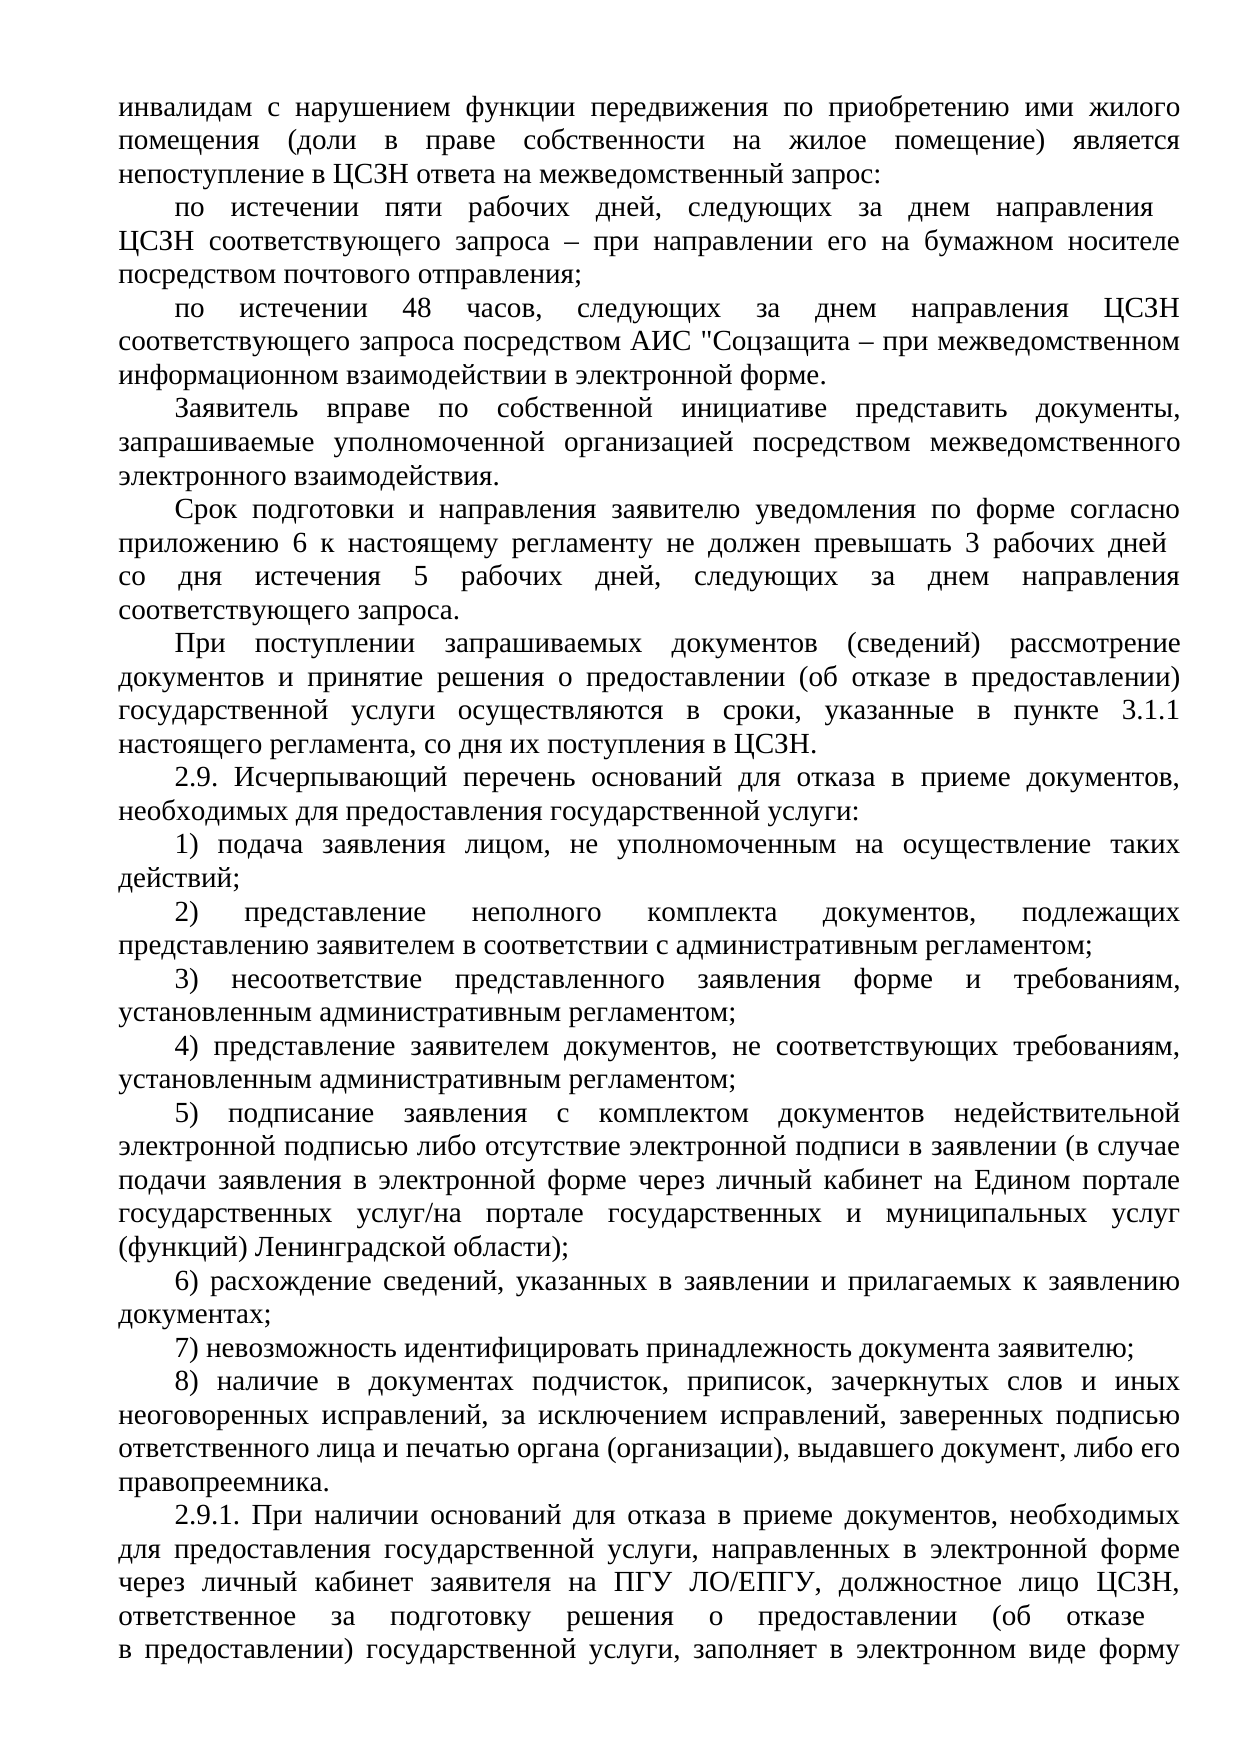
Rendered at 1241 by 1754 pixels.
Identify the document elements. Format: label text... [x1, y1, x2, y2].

text по истечении пяти рабочих дней, следующих за днем направления ЦСЗН соответствующего запроса – при направлении его на бумажном носителе посредством почтового отправления; [118, 189, 1181, 290]
text Заявитель вправе по собственной инициативе представить документы, запрашиваемые уполномоченной организацией посредством межведомственного электронного взаимодействия. [118, 391, 1181, 491]
text 2.9. Исчерпывающий перечень оснований для отказа в приеме документов, необходимых для предоставления государственной услуги: [118, 759, 1181, 827]
text 8) наличие в документах подчисток, приписок, зачеркнутых слов и иных неоговоренных исправлений, за исключением исправлений, заверенных подписью ответственного лица и печатью органа (организации), выдавшего документ, либо его правопреемника. [118, 1363, 1181, 1497]
text 2) представление неполного комплекта документов, подлежащих представлению заявителем в соответствии с административным регламентом; [118, 894, 1181, 961]
text При поступлении запрашиваемых документов (сведений) рассмотрение документов и принятие решения о предоставлении (об отказе в предоставлении) государственной услуги осуществляются в сроки, указанные в пункте 3.1.1 настоящего регламента, со дня их поступления в ЦСЗН. [118, 625, 1181, 759]
text 3) несоответствие представленного заявления форме и требованиям, установленным административным регламентом; [118, 961, 1181, 1028]
text 4) представление заявителем документов, не соответствующих требованиям, установленным административным регламентом; [118, 1028, 1181, 1095]
text 7) невозможность идентифицировать принадлежность документа заявителю; [118, 1330, 1181, 1363]
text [118, 89, 1181, 189]
text по истечении 48 часов, следующих за днем направления ЦСЗН соответствующего запроса посредством АИС "Соцзащита – при межведомственном информационном взаимодействии в электронной форме. [118, 290, 1181, 391]
text Срок подготовки и направления заявителю уведомления по форме согласно приложению 6 к настоящему регламенту не должен превышать 3 рабочих дней со дня истечения 5 рабочих дней, следующих за днем направления соответствующего запроса. [118, 491, 1181, 625]
text 6) расхождение сведений, указанных в заявлении и прилагаемых к заявлению документах; [118, 1263, 1181, 1330]
text 5) подписание заявления с комплектом документов недействительной электронной подписью либо отсутствие электронной подписи в заявлении (в случае подачи заявления в электронной форме через личный кабинет на Едином портале государственных услуг/на портале государственных и муниципальных услуг (функций) Ленинградской области); [118, 1095, 1181, 1263]
text 1) подача заявления лицом, не уполномоченным на осуществление таких действий; [118, 827, 1181, 894]
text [118, 1497, 1181, 1665]
